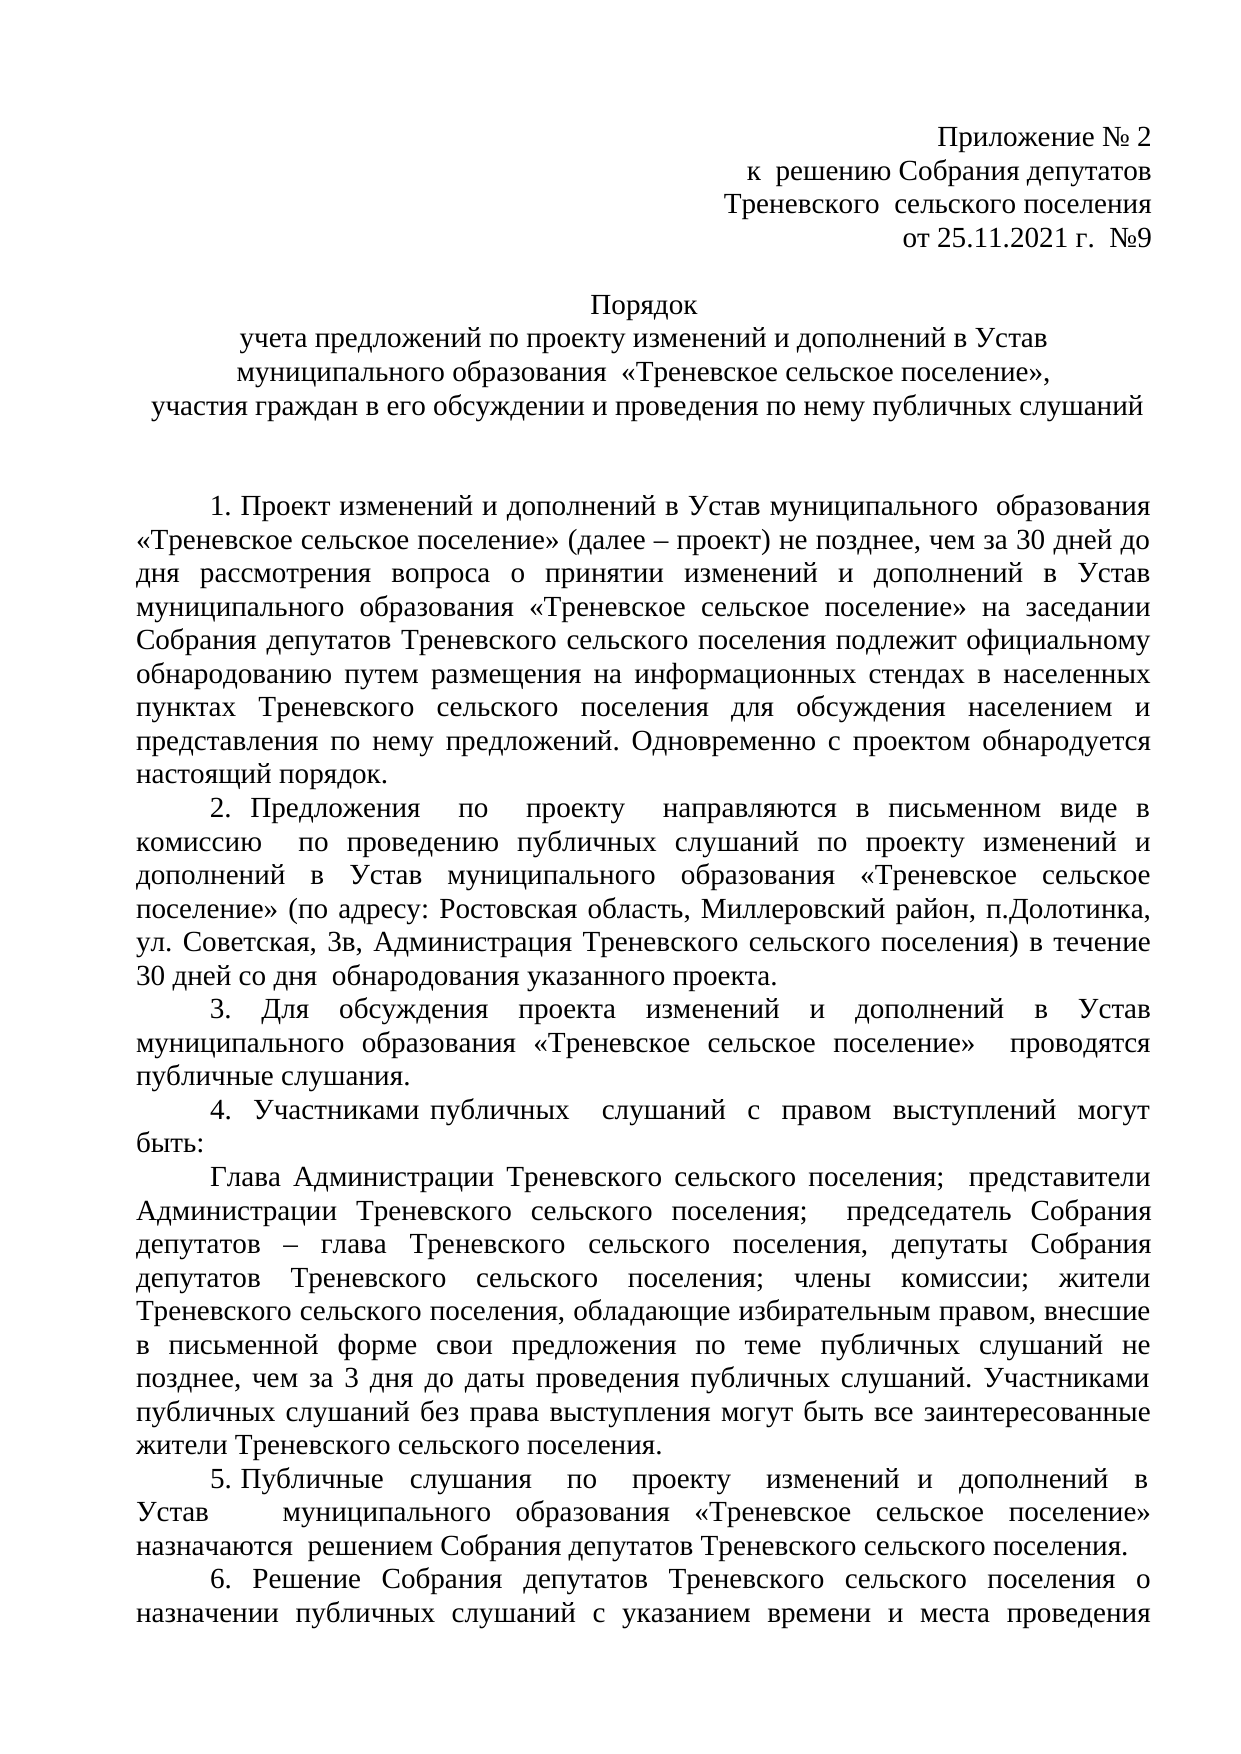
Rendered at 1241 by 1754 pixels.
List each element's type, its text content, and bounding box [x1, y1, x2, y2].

text 2. Предложения по проекту направляются в письменном виде в комиссию по проведению публичных слушаний по проекту изменений и дополнений в Устав муниципального образования «Треневское сельское поселение» (по адресу: Ростовская область, Миллеровский район, п.Долотинка, ул. Советская, 3в, Администрация Треневского сельского поселения) в течение 30 дней со дня обнародования указанного проекта. [136, 790, 1152, 991]
text учета предложений по проекту изменений и дополнений в Устав [136, 321, 1152, 354]
text Треневского сельского поселения [642, 186, 1152, 220]
text участия граждан в его обсуждении и проведения по нему публичных слушаний [136, 388, 1152, 421]
text 3. Для обсуждения проекта изменений и дополнений в Устав муниципального образования «Треневское сельское поселение» проводятся публичные слушания. [136, 991, 1152, 1092]
text 5. Публичные слушания по проекту изменений и дополнений в Устав муниципального образования «Треневское сельское поселение» назначаются решением Собрания депутатов Треневского сельского поселения. [136, 1461, 1152, 1562]
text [136, 1562, 1152, 1629]
text 1. Проект изменений и дополнений в Устав муниципального образования «Треневское сельское поселение» (далее – проект) не позднее, чем за 30 дней до дня рассмотрения вопроса о принятии изменений и дополнений в Устав муниципального образования «Треневское сельское поселение» на заседании Собрания депутатов Треневского сельского поселения подлежит официальному обнародованию путем размещения на информационных стендах в населенных пунктах Треневского сельского поселения для обсуждения населением и представления по нему предложений. Одновременно с проектом обнародуется настоящий порядок. [136, 488, 1152, 790]
text Приложение № 2 [136, 119, 1152, 153]
text от 25.11.2021 г. №9 [642, 220, 1152, 253]
text Порядок [136, 287, 1152, 321]
text 4. Участниками публичных слушаний с правом выступлений могут быть: [136, 1092, 1152, 1159]
text муниципального образования «Треневское сельское поселение», [136, 354, 1152, 388]
text к решению Собрания депутатов [642, 153, 1152, 186]
text Глава Администрации Треневского сельского поселения; представители Администрации Треневского сельского поселения; председатель Собрания депутатов – глава Треневского сельского поселения, депутаты Собрания депутатов Треневского сельского поселения; члены комиссии; жители Треневского сельского поселения, обладающие избирательным правом, внесшие в письменной форме свои предложения по теме публичных слушаний не позднее, чем за 3 дня до даты проведения публичных слушаний. Участниками публичных слушаний без права выступления могут быть все заинтересованные жители Треневского сельского поселения. [136, 1159, 1152, 1461]
